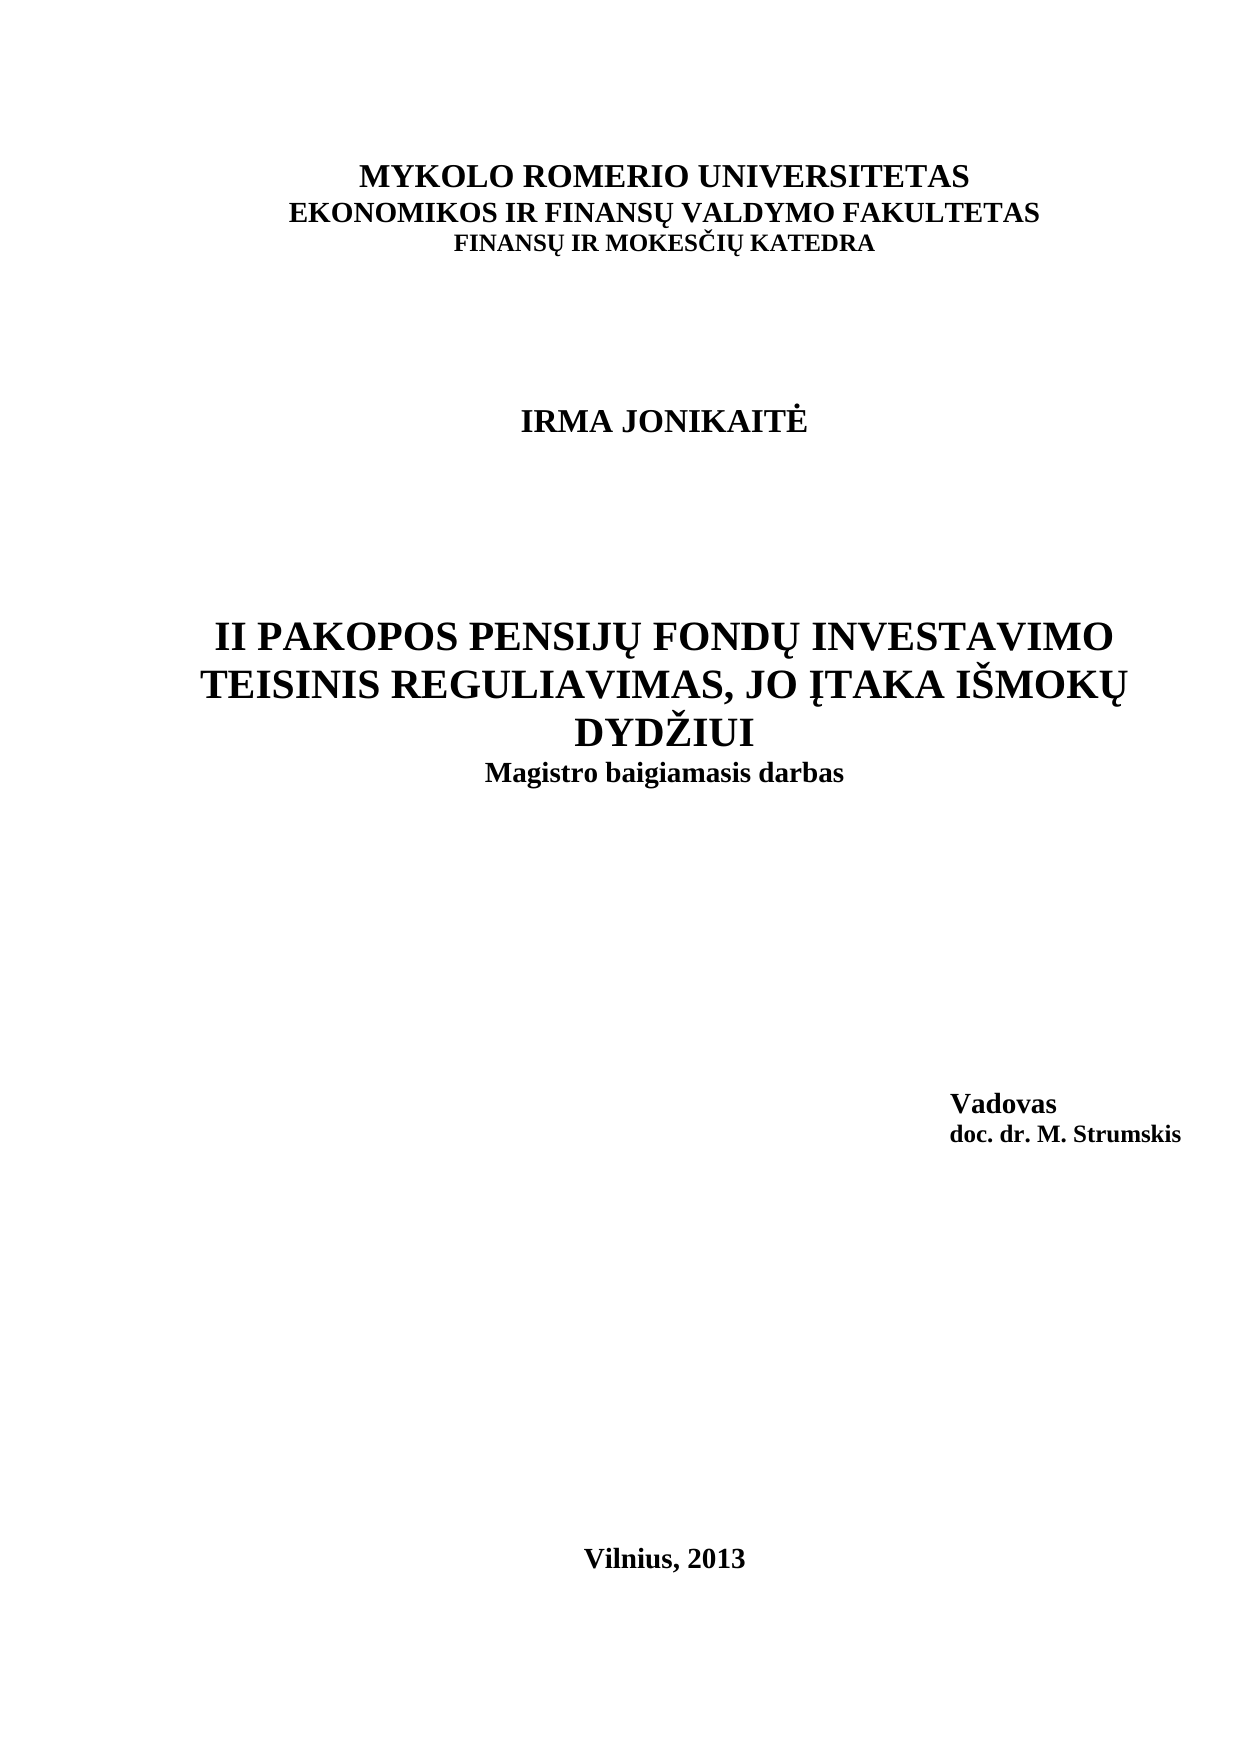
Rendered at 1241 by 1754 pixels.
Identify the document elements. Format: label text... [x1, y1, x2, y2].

text Vadovas [148, 1086, 1181, 1119]
text II PAKOPOS PENSIJŲ FONDŲ INVESTAVIMO TEISINIS REGULIAVIMAS, JO ĮTAKA IŠMOKŲ DYDŽIUI [148, 612, 1181, 755]
text FINANSŲ IR MOKESČIŲ KATEDRA [148, 228, 1181, 257]
text doc. dr. M. Strumskis [148, 1119, 1181, 1148]
text IRMA JONIKAITĖ [148, 401, 1181, 439]
text MYKOLO ROMERIO UNIVERSITETAS [148, 156, 1181, 195]
text Vilnius, 2013 [148, 1541, 1181, 1575]
text Magistro baigiamasis darbas [148, 755, 1181, 789]
text EKONOMIKOS IR FINANSŲ VALDYMO FAKULTETAS [148, 195, 1181, 228]
